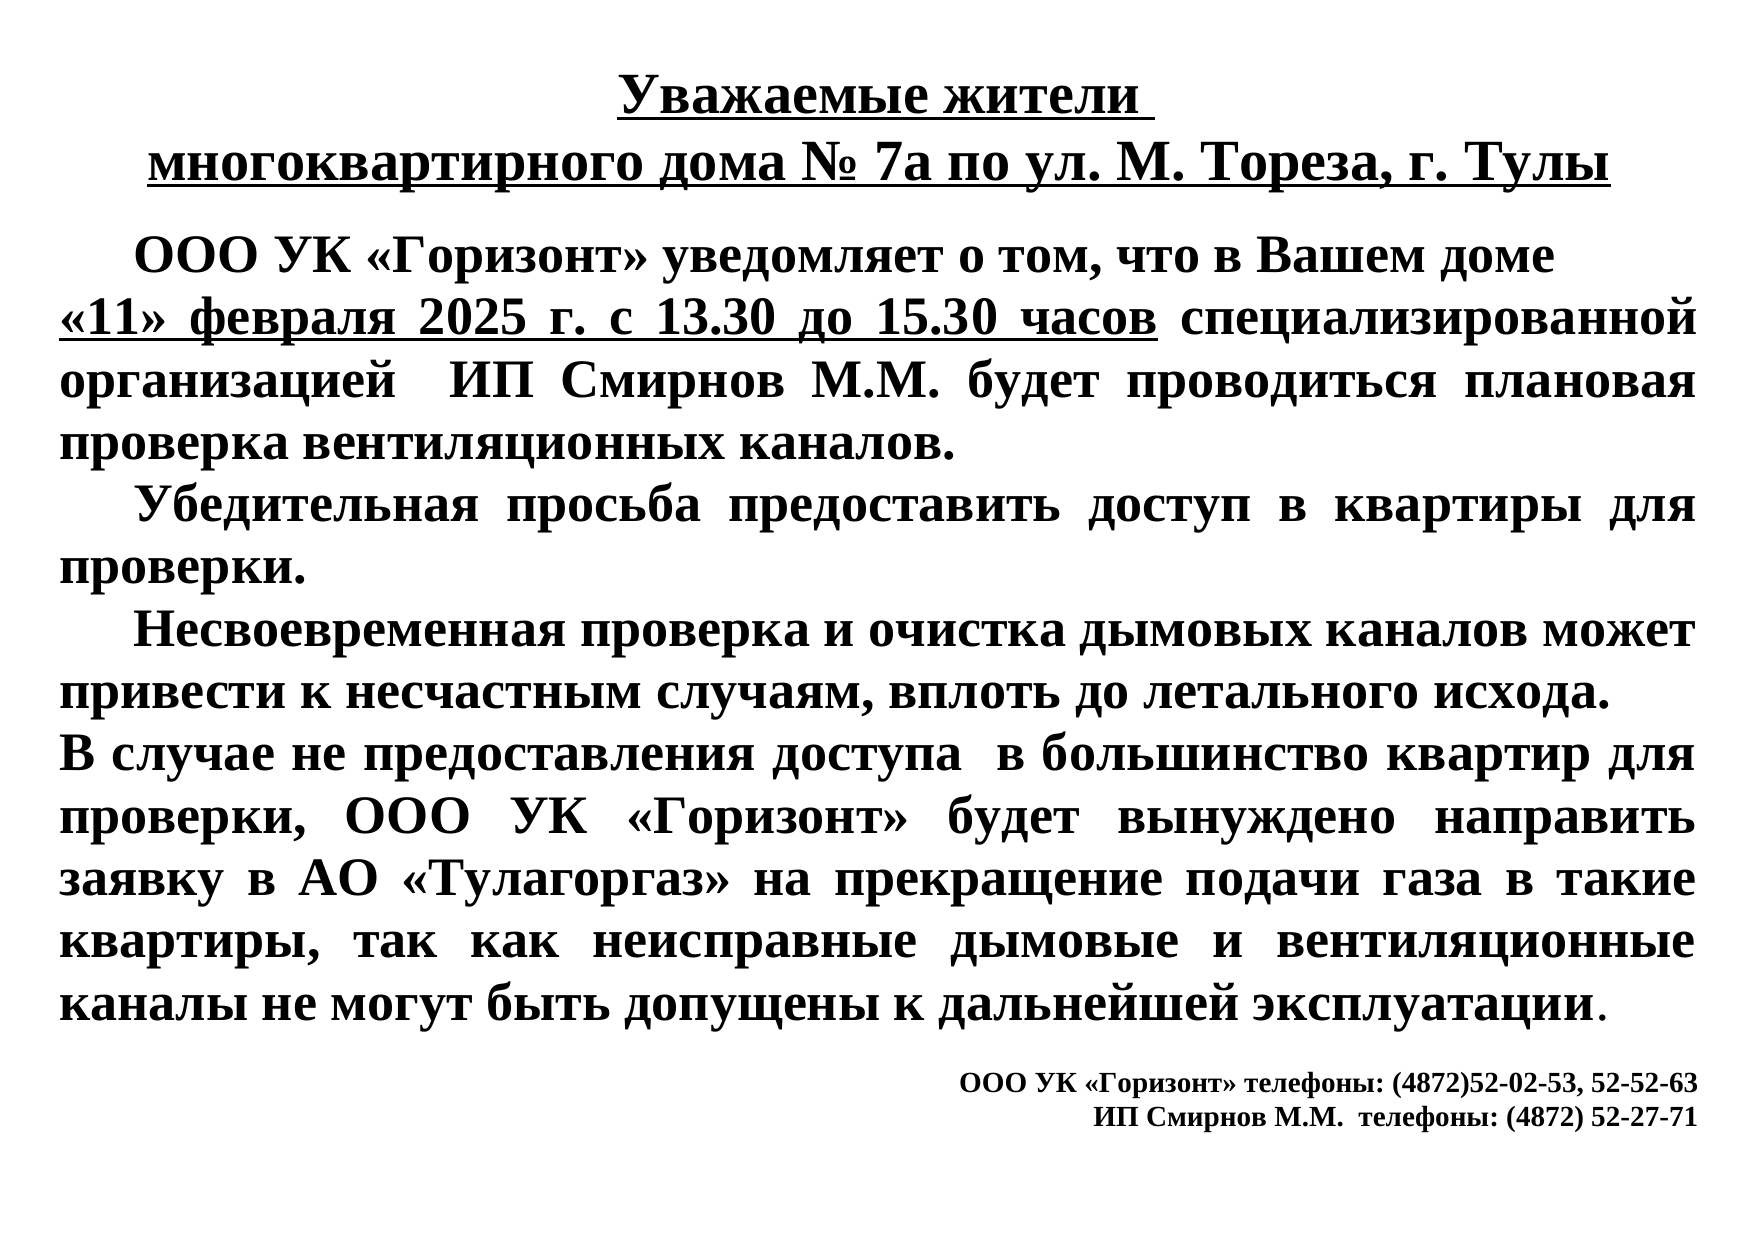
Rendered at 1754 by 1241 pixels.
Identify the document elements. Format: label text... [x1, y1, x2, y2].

text ИП Смирнов М.М. телефоны: (4872) 52-27-71 [59, 1099, 1698, 1132]
text ООО УК «Горизонт» уведомляет о том, что в Вашем доме [59, 222, 1698, 284]
text Убедительная просьба предоставить доступ в квартиры для проверки. [59, 471, 1698, 596]
text ООО УК «Горизонт» телефоны: (4872)52-02-53, 52-52-63 [59, 1065, 1698, 1099]
text Уважаемые жители [59, 59, 1698, 126]
text В случае не предоставления доступа в большинство квартир для проверки, ООО УК «Горизонт» будет вынуждено направить заявку в АО «Тулагоргаз» на прекращение подачи газа в такие квартиры, так как неисправные дымовые и вентиляционные каналы не могут быть допущены к дальнейшей эксплуатации. [59, 720, 1698, 1032]
text Несвоевременная проверка и очистка дымовых каналов может привести к несчастным случаям, вплоть до летального исхода. [59, 596, 1698, 720]
text «11» февраля 2025 г. с 13.30 до 15.30 часов специализированной организацией ИП Смирнов М.М. будет проводиться плановая проверка вентиляционных каналов. [59, 284, 1698, 471]
text многоквартирного дома № 7а по ул. М. Тореза, г. Тулы [59, 126, 1698, 193]
